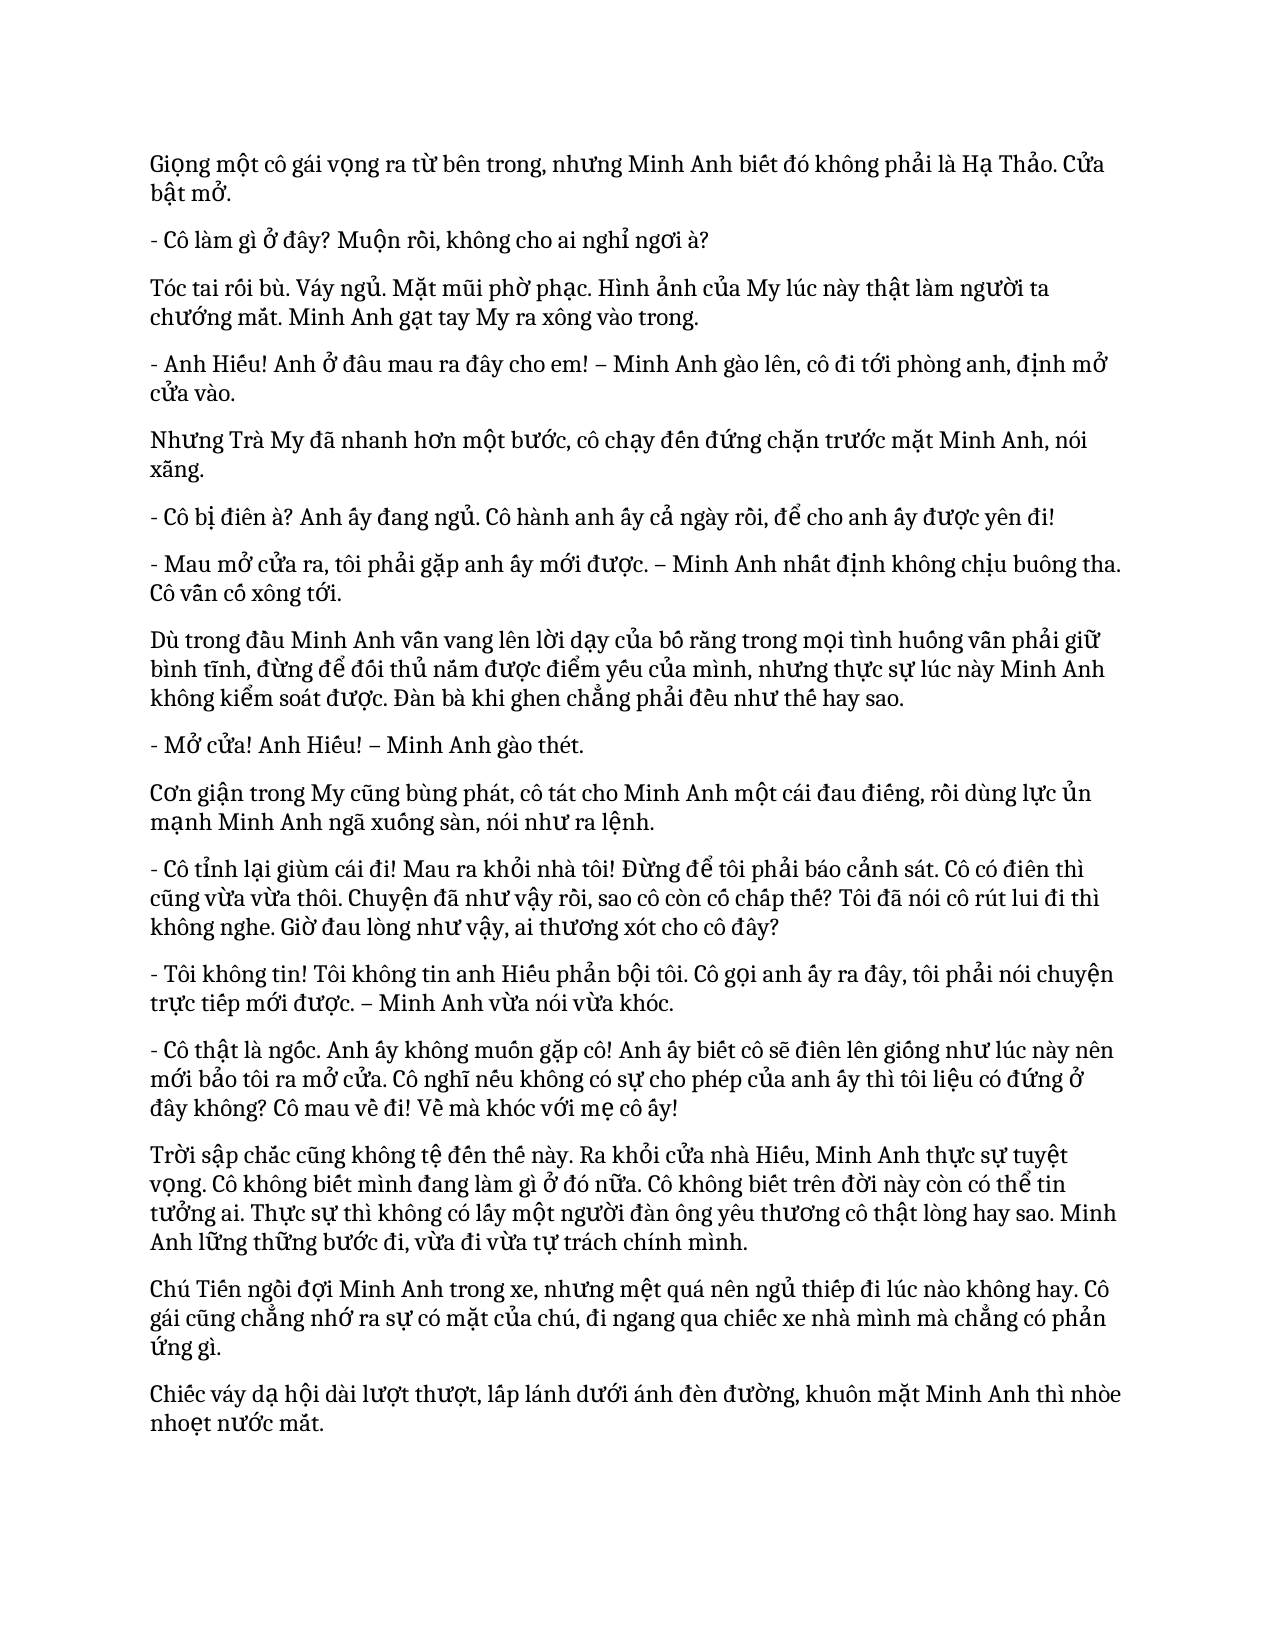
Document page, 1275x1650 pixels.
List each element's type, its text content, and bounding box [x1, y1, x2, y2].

text - Anh Hiếu! Anh ở đâu mau ra đây cho em! – Minh Anh gào lên, cô đi tới phòng anh, định mở cửa vào. [150, 350, 1125, 407]
text Trời sập chắc cũng không tệ đến thế này. Ra khỏi cửa nhà Hiếu, Minh Anh thực sự tuyệt vọng. Cô không biết mình đang làm gì ở đó nữa. Cô không biết trên đời này còn có thể tin tưởng ai. Thực sự thì không có lấy một người đàn ông yêu thương cô thật lòng hay sao. Minh Anh lững thững bước đi, vừa đi vừa tự trách chính mình. [150, 1141, 1125, 1256]
text - Tôi không tin! Tôi không tin anh Hiếu phản bội tôi. Cô gọi anh ấy ra đây, tôi phải nói chuyện trực tiếp mới được. – Minh Anh vừa nói vừa khóc. [150, 960, 1125, 1017]
text Nhưng Trà My đã nhanh hơn một bước, cô chạy đến đứng chặn trước mặt Minh Anh, nói xẵng. [150, 426, 1125, 484]
text Chú Tiến ngồi đợi Minh Anh trong xe, nhưng mệt quá nên ngủ thiếp đi lúc nào không hay. Cô gái cũng chẳng nhớ ra sự có mặt của chú, đi ngang qua chiếc xe nhà mình mà chẳng có phản ứng gì. [150, 1275, 1125, 1361]
text Dù trong đầu Minh Anh vẫn vang lên lời dạy của bố rằng trong mọi tình huống vẫn phải giữ bình tĩnh, đừng để đối thủ nắm được điểm yếu của mình, nhưng thực sự lúc này Minh Anh không kiểm soát được. Đàn bà khi ghen chẳng phải đều như thế hay sao. [150, 626, 1125, 712]
text - Cô làm gì ở đây? Muộn rồi, không cho ai nghỉ ngơi à? [150, 226, 1125, 255]
text Chiếc váy dạ hội dài lượt thượt, lấp lánh dưới ánh đèn đường, khuôn mặt Minh Anh thì nhòe nhoẹt nước mắt. [150, 1380, 1125, 1437]
text Giọng một cô gái vọng ra từ bên trong, nhưng Minh Anh biết đó không phải là Hạ Thảo. Cửa bật mở. [150, 150, 1125, 207]
text Tóc tai rối bù. Váy ngủ. Mặt mũi phờ phạc. Hình ảnh của My lúc này thật làm người ta chướng mắt. Minh Anh gạt tay My ra xông vào trong. [150, 274, 1125, 331]
text - Cô bị điên à? Anh ấy đang ngủ. Cô hành anh ấy cả ngày rồi, để cho anh ấy được yên đi! [150, 502, 1125, 531]
text Cơn giận trong My cũng bùng phát, cô tát cho Minh Anh một cái đau điếng, rồi dùng lực ủn mạnh Minh Anh ngã xuống sàn, nói như ra lệnh. [150, 779, 1125, 836]
text - Cô tỉnh lại giùm cái đi! Mau ra khỏi nhà tôi! Đừng để tôi phải báo cảnh sát. Cô có điên thì cũng vừa vừa thôi. Chuyện đã như vậy rồi, sao cô còn cố chấp thế? Tôi đã nói cô rút lui đi thì không nghe. Giờ đau lòng như vậy, ai thương xót cho cô đây? [150, 855, 1125, 941]
text - Cô thật là ngốc. Anh ấy không muốn gặp cô! Anh ấy biết cô sẽ điên lên giống như lúc này nên mới bảo tôi ra mở cửa. Cô nghĩ nếu không có sự cho phép của anh ấy thì tôi liệu có đứng ở đây không? Cô mau về đi! Về mà khóc với mẹ cô ấy! [150, 1036, 1125, 1122]
text - Mở cửa! Anh Hiếu! – Minh Anh gào thét. [150, 731, 1125, 760]
text - Mau mở cửa ra, tôi phải gặp anh ấy mới được. – Minh Anh nhất định không chịu buông tha. Cô vẫn cố xông tới. [150, 550, 1125, 607]
